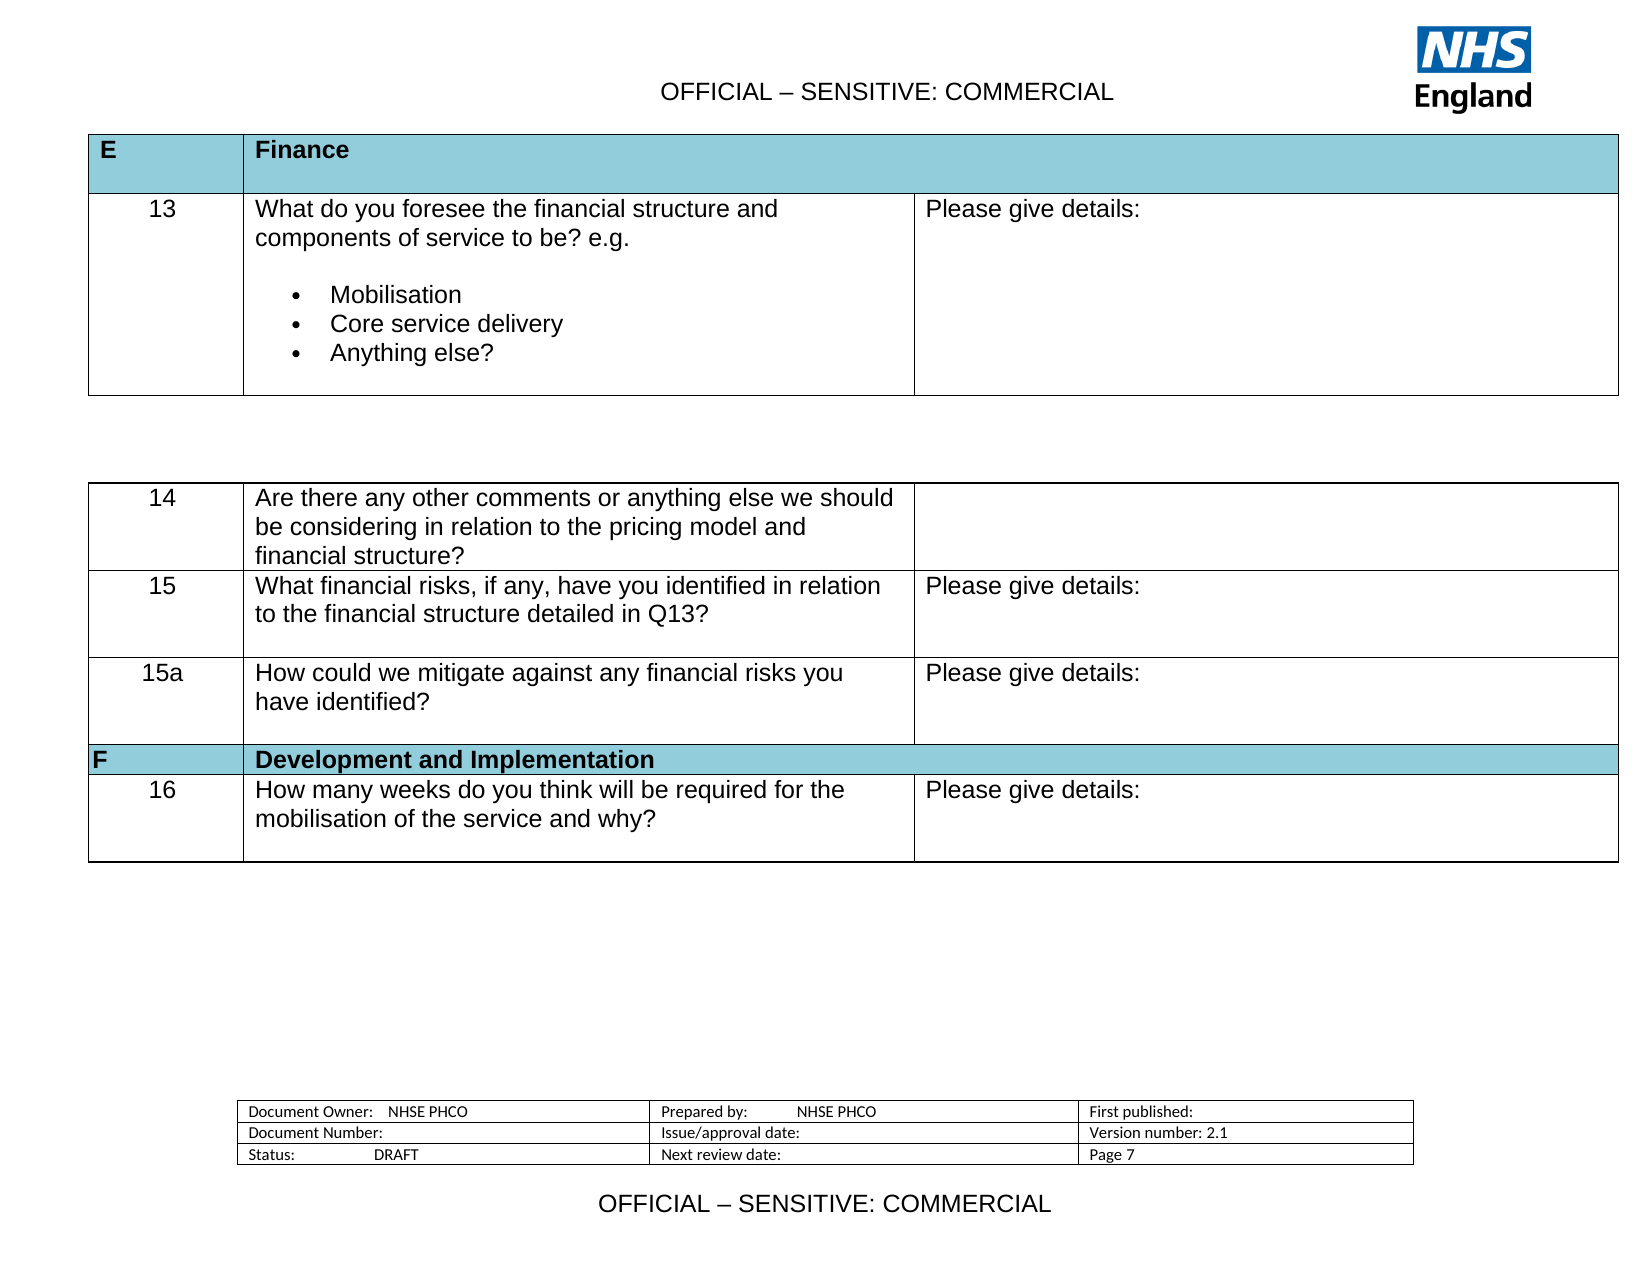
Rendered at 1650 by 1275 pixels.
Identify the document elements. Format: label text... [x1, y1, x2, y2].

table_header Are there any other comments or anything else we should be considering in relation to the pricing model and financial structure? [244, 484, 914, 570]
table_cell 15 [89, 571, 243, 657]
table_header 14 [89, 484, 243, 570]
table_cell What financial risks, if any, have you identified in relation to the financial structure detailed in Q13? [244, 571, 914, 657]
table_cell F [89, 745, 243, 774]
table_cell Please give details: [915, 775, 1618, 861]
picture [1415, 26, 1532, 114]
table_cell Development and Implementation [244, 745, 1618, 774]
table_cell What do you foresee the financial structure and components of service to be? e.g. Mobilisation Core service delivery Anything else? [244, 194, 914, 395]
table_cell 16 [89, 775, 243, 861]
table_cell Please give details: [915, 658, 1618, 744]
table_cell 13 [89, 194, 243, 395]
table_cell Please give details: [915, 571, 1618, 657]
table_header Finance [244, 135, 1618, 193]
table_header E [89, 135, 243, 193]
table_header [915, 484, 1618, 570]
table_cell 15a [89, 658, 243, 744]
table_cell How could we mitigate against any financial risks you have identified? [244, 658, 914, 744]
table_cell Please give details: [915, 194, 1618, 395]
table_cell How many weeks do you think will be required for the mobilisation of the service and why? [244, 775, 914, 861]
